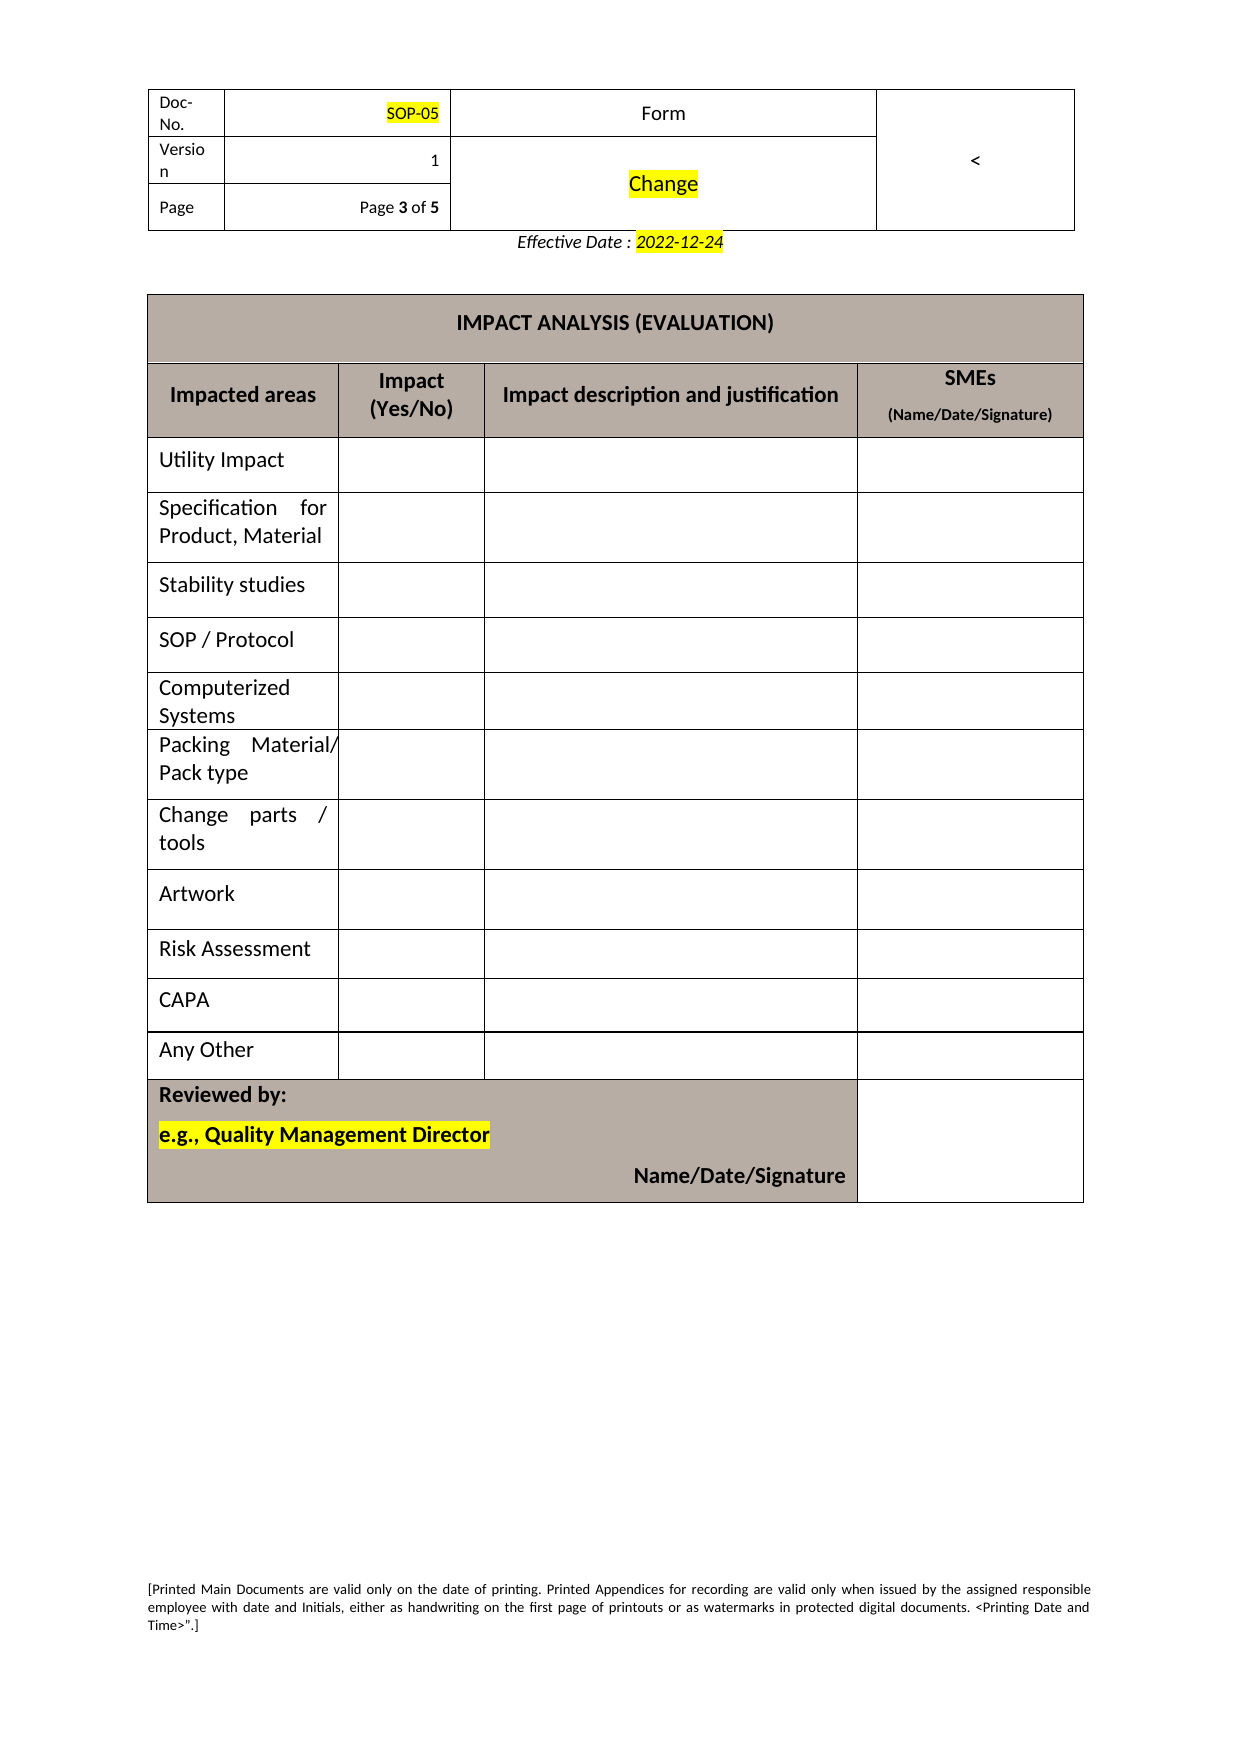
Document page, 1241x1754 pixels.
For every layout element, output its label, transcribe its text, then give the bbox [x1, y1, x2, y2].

table_header IMPACT ANALYSIS (EVALUATION) [148, 295, 1083, 362]
table_cell SMEs (Name/Date/Signature) [858, 364, 1083, 437]
table_cell Packing Material/ Pack type [148, 730, 338, 799]
table_cell [485, 493, 857, 562]
table_cell [858, 1080, 1083, 1202]
table_cell [858, 563, 1083, 617]
table_cell Reviewed by: e.g., Quality Management Director Name/Date/Signature [148, 1080, 857, 1202]
table_cell Impact (Yes/No) [339, 364, 484, 437]
table_cell [339, 618, 484, 672]
table_cell [485, 618, 857, 672]
table_cell [339, 930, 484, 978]
table_cell [858, 800, 1083, 868]
table_cell [858, 930, 1083, 978]
table_cell [339, 979, 484, 1031]
table_cell [485, 930, 857, 978]
table_cell [858, 870, 1083, 929]
table_cell [858, 438, 1083, 492]
table_cell [485, 438, 857, 492]
table_cell [339, 438, 484, 492]
table_cell Artwork [148, 870, 338, 929]
table_cell [339, 563, 484, 617]
table_cell [339, 870, 484, 929]
table_cell [485, 673, 857, 729]
table_cell [485, 1033, 857, 1079]
table_cell Utility Impact [148, 438, 338, 492]
table_cell Any Other [148, 1033, 338, 1079]
table_cell [858, 730, 1083, 799]
table_cell [858, 673, 1083, 729]
table_cell [339, 1033, 484, 1079]
table_cell Stability studies [148, 563, 338, 617]
table_cell Computerized Systems [148, 673, 338, 729]
table_cell [339, 730, 484, 799]
table_cell [339, 493, 484, 562]
table_cell Impacted areas [148, 364, 338, 437]
table_cell [858, 493, 1083, 562]
table_cell [339, 800, 484, 868]
table_cell [858, 979, 1083, 1031]
table_cell SOP / Protocol [148, 618, 338, 672]
table_cell [858, 618, 1083, 672]
table_cell [485, 563, 857, 617]
table_cell [485, 979, 857, 1031]
table_cell CAPA [148, 979, 338, 1031]
table_cell [485, 800, 857, 868]
table_cell Specification for Product, Material [148, 493, 338, 562]
table_cell [858, 1033, 1083, 1079]
table_cell [485, 730, 857, 799]
table_cell Change parts / tools [148, 800, 338, 868]
table_cell [339, 673, 484, 729]
table_cell Risk Assessment [148, 930, 338, 978]
table_cell [485, 870, 857, 929]
table_cell Impact description and justification [485, 364, 857, 437]
